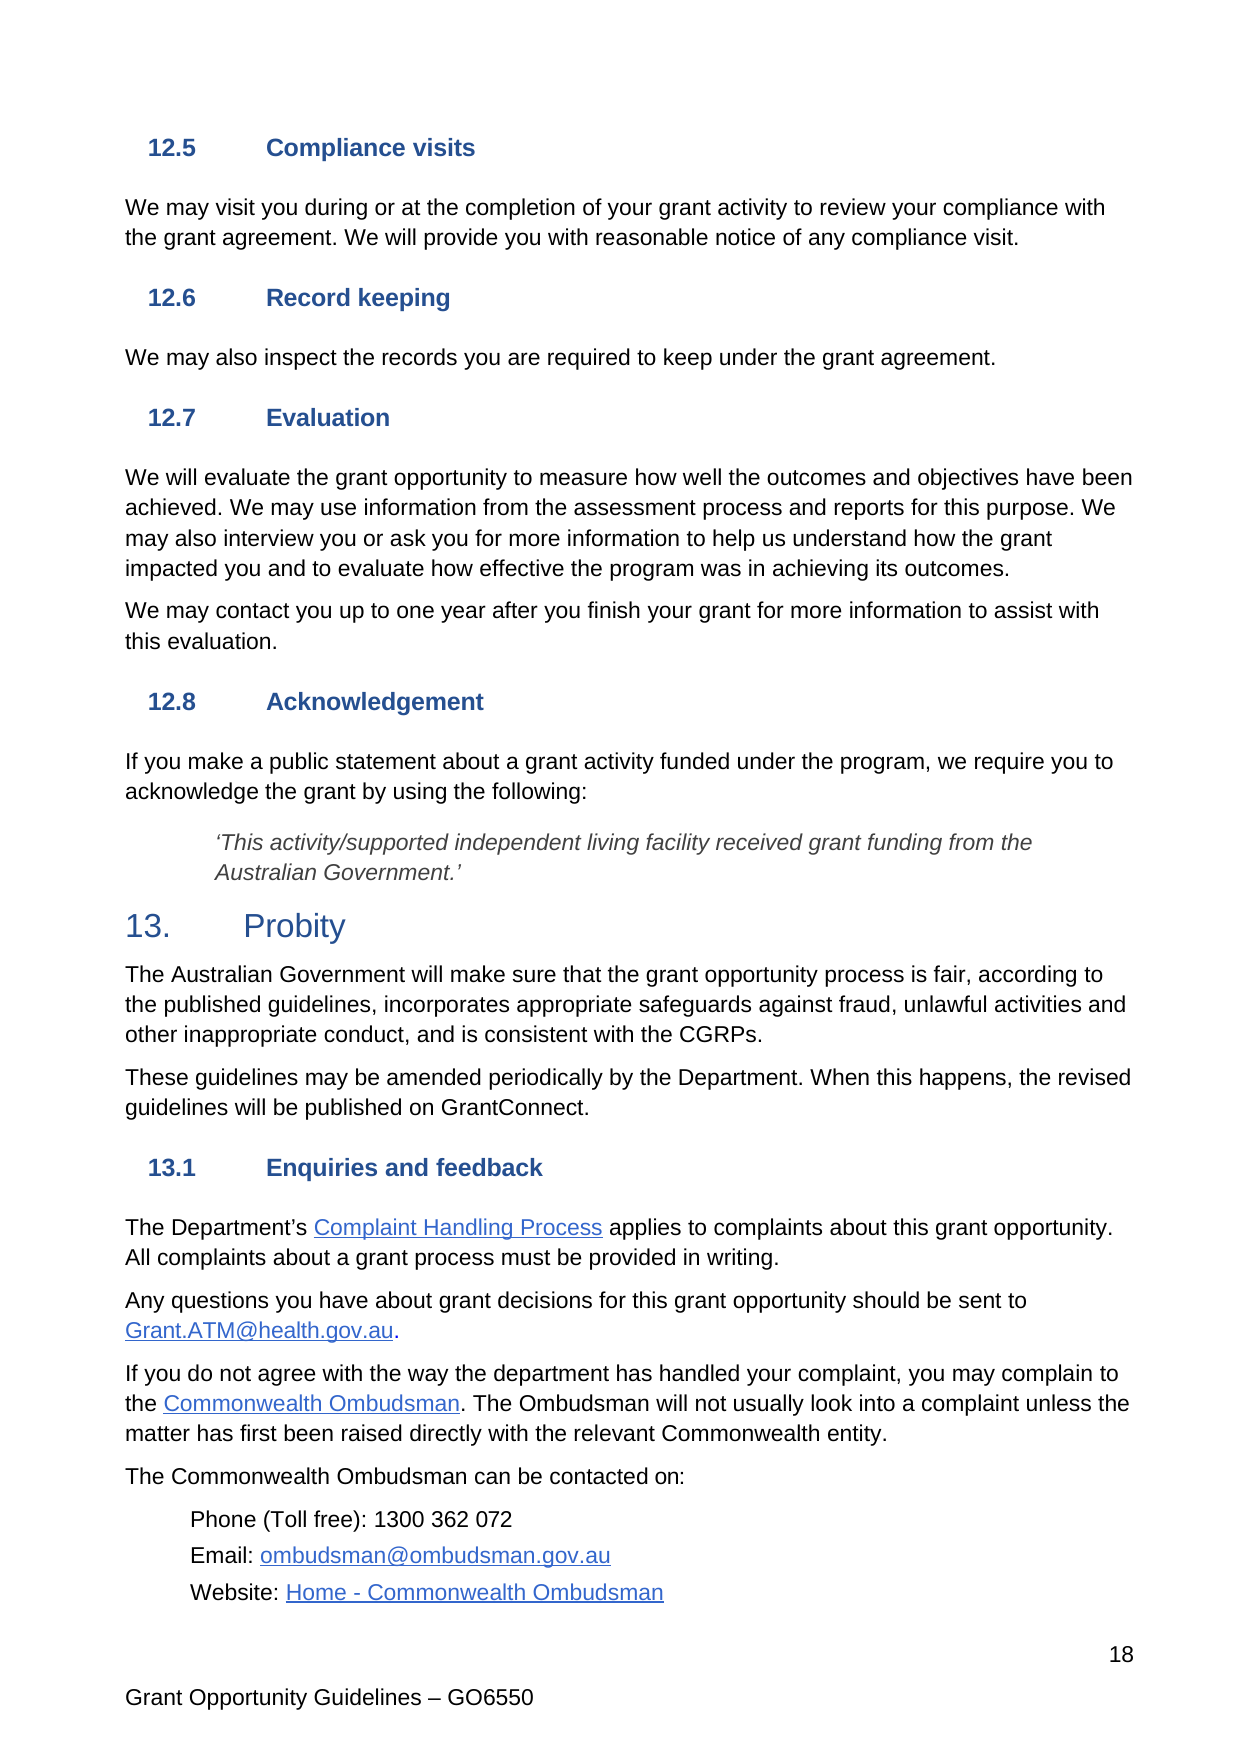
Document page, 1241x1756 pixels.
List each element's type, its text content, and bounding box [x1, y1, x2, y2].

text The Australian Government will make sure that the grant opportunity process is fair, according to the published guidelines, incorporates appropriate safeguards against fraud, unlawful activities and other inappropriate conduct, and is consistent with the CGRPs. [125, 961, 1134, 1047]
text The Commonwealth Ombudsman can be contacted on: [125, 1463, 1134, 1489]
subtitle Compliance visits [148, 133, 1134, 162]
text We may visit you during or at the completion of your grant activity to review your compliance with the grant agreement. We will provide you with reasonable notice of any compliance visit. [125, 194, 1134, 250]
text Email: ombudsman@ombudsman.gov.au [190, 1542, 1134, 1569]
subtitle Evaluation [148, 403, 1134, 432]
subtitle Record keeping [148, 283, 1134, 312]
text Any questions you have about grant decisions for this grant opportunity should be sent to Grant.ATM@health.gov.au. [125, 1287, 1134, 1344]
text We will evaluate the grant opportunity to measure how well the outcomes and objectives have been achieved. We may use information from the assessment process and reports for this purpose. We may also interview you or ask you for more information to help us understand how the grant impacted you and to evaluate how effective the program was in achieving its outcomes. [125, 464, 1134, 581]
subtitle Acknowledgement [148, 687, 1134, 716]
text These guidelines may be amended periodically by the Department. When this happens, the revised guidelines will be published on GrantConnect. [125, 1064, 1134, 1120]
text We may also inspect the records you are required to keep under the grant agreement. [125, 344, 1134, 370]
text The Department’s Complaint Handling Process applies to complaints about this grant opportunity. All complaints about a grant process must be provided in writing. [125, 1214, 1134, 1271]
text Phone (Toll free): 1300 362 072 [190, 1506, 1134, 1532]
subtitle Probity [125, 906, 1134, 944]
text We may contact you up to one year after you finish your grant for more information to assist with this evaluation. [125, 597, 1134, 654]
text If you do not agree with the way the department has handled your complaint, you may complain to the Commonwealth Ombudsman. The Ombudsman will not usually look into a complaint unless the matter has first been raised directly with the relevant Commonwealth entity. [125, 1360, 1134, 1447]
text Website: Home - Commonwealth Ombudsman [190, 1579, 1134, 1605]
subtitle Enquiries and feedback [148, 1153, 1134, 1182]
text If you make a public statement about a grant activity funded under the program, we require you to acknowledge the grant by using the following: [125, 748, 1134, 804]
text ‘This activity/supported independent living facility received grant funding from the Australian Government.’ [215, 829, 1044, 886]
